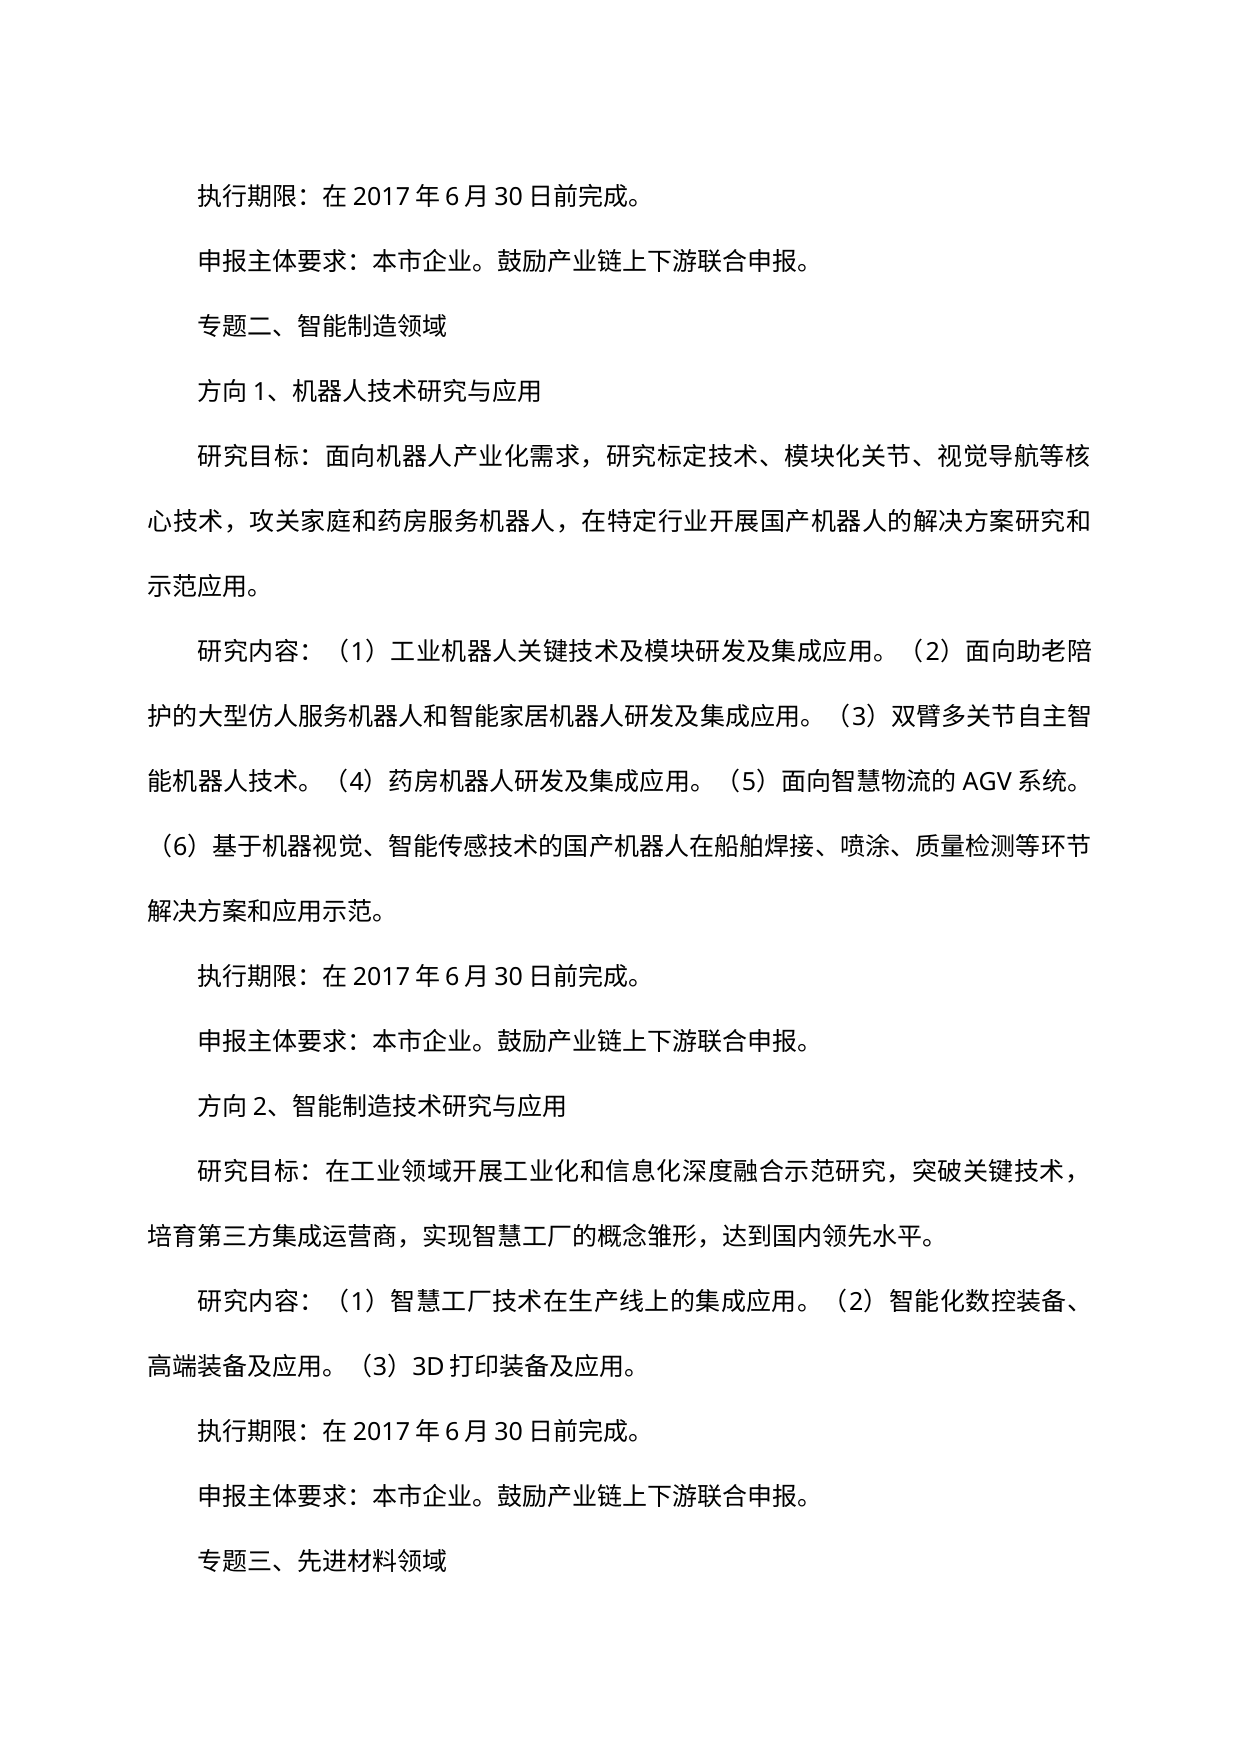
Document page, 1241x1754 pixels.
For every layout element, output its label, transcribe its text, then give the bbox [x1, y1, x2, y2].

text 执行期限：在2017年6月30日前完成。 [148, 942, 1092, 1007]
text 研究内容：（1）工业机器人关键技术及模块研发及集成应用。（2）面向助老陪护的大型仿人服务机器人和智能家居机器人研发及集成应用。（3）双臂多关节自主智能机器人技术。（4）药房机器人研发及集成应用。（5）面向智慧物流的AGV系统。（6）基于机器视觉、智能传感技术的国产机器人在船舶焊接、喷涂、质量检测等环节解决方案和应用示范。 [148, 617, 1092, 942]
text 专题二、智能制造领域 [148, 292, 1092, 357]
text 方向2、智能制造技术研究与应用 [148, 1072, 1092, 1137]
text 方向1、机器人技术研究与应用 [148, 357, 1092, 422]
text 申报主体要求：本市企业。鼓励产业链上下游联合申报。 [148, 227, 1092, 292]
text 申报主体要求：本市企业。鼓励产业链上下游联合申报。 [148, 1462, 1092, 1527]
text 执行期限：在2017年6月30日前完成。 [148, 162, 1092, 227]
text 研究目标：面向机器人产业化需求，研究标定技术、模块化关节、视觉导航等核心技术，攻关家庭和药房服务机器人，在特定行业开展国产机器人的解决方案研究和示范应用。 [148, 422, 1092, 617]
text 执行期限：在2017年6月30日前完成。 [148, 1397, 1092, 1462]
text 研究目标：在工业领域开展工业化和信息化深度融合示范研究，突破关键技术，培育第三方集成运营商，实现智慧工厂的概念雏形，达到国内领先水平。 [148, 1137, 1092, 1267]
text 研究内容：（1）智慧工厂技术在生产线上的集成应用。（2）智能化数控装备、高端装备及应用。（3）3D打印装备及应用。 [148, 1267, 1092, 1397]
text 专题三、先进材料领域 [148, 1527, 1092, 1592]
text 申报主体要求：本市企业。鼓励产业链上下游联合申报。 [148, 1007, 1092, 1072]
